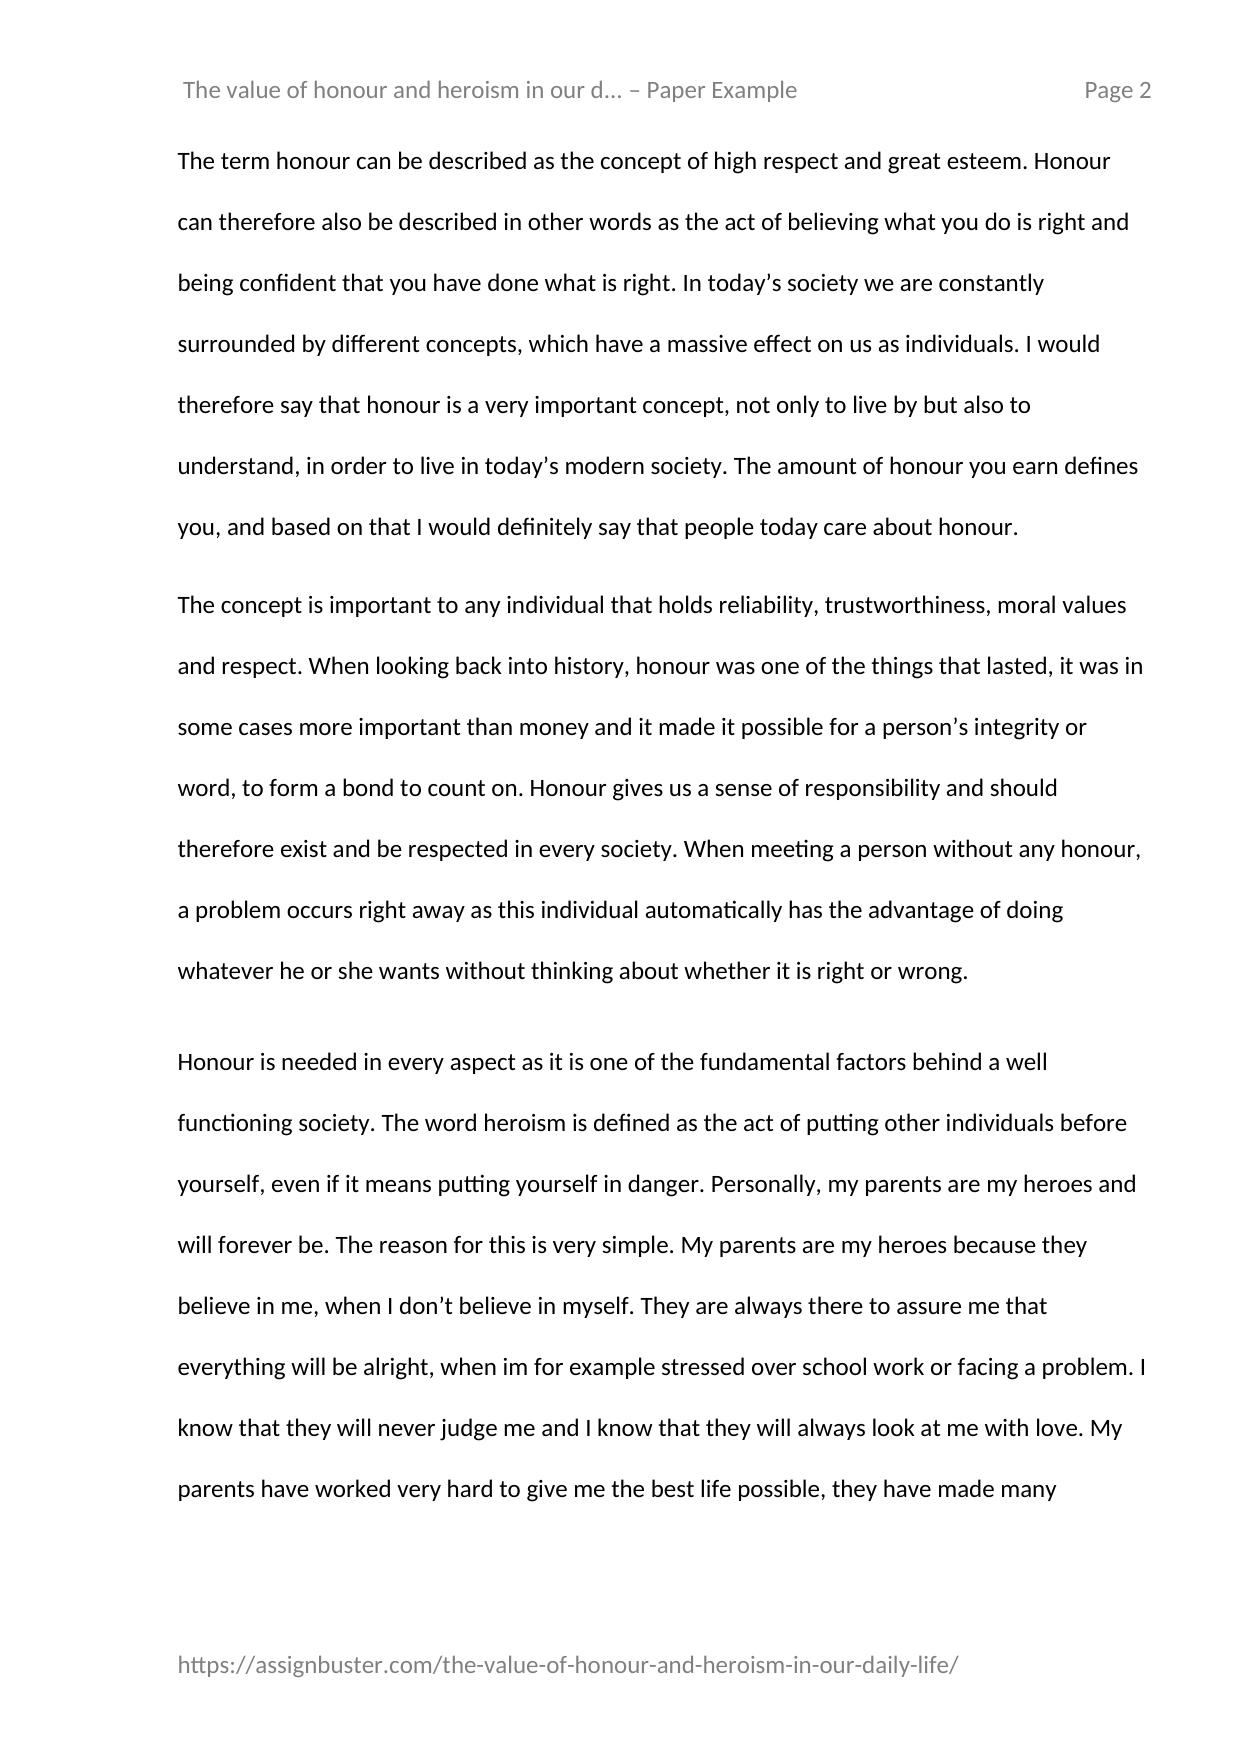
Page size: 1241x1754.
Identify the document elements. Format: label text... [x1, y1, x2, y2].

text The concept is important to any individual that holds reliability, trustworthiness, moral values and respect. When looking back into history, honour was one of the things that lasted, it was in some cases more important than money and it made it possible for a person’s integrity or word, to form a bond to count on. Honour gives us a sense of responsibility and should therefore exist and be respected in every society. When meeting a person without any honour, a problem occurs right away as this individual automatically has the advantage of doing whatever he or she wants without thinking about whether it is right or wrong. [177, 589, 1152, 986]
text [177, 1046, 1152, 1503]
text The term honour can be described as the concept of high respect and great esteem. Honour can therefore also be described in other words as the act of believing what you do is right and being confident that you have done what is right. In today’s society we are constantly surrounded by different concepts, which have a massive effect on us as individuals. I would therefore say that honour is a very important concept, not only to live by but also to understand, in order to live in today’s modern society. The amount of honour you earn defines you, and based on that I would definitely say that people today care about honour. [177, 145, 1152, 542]
